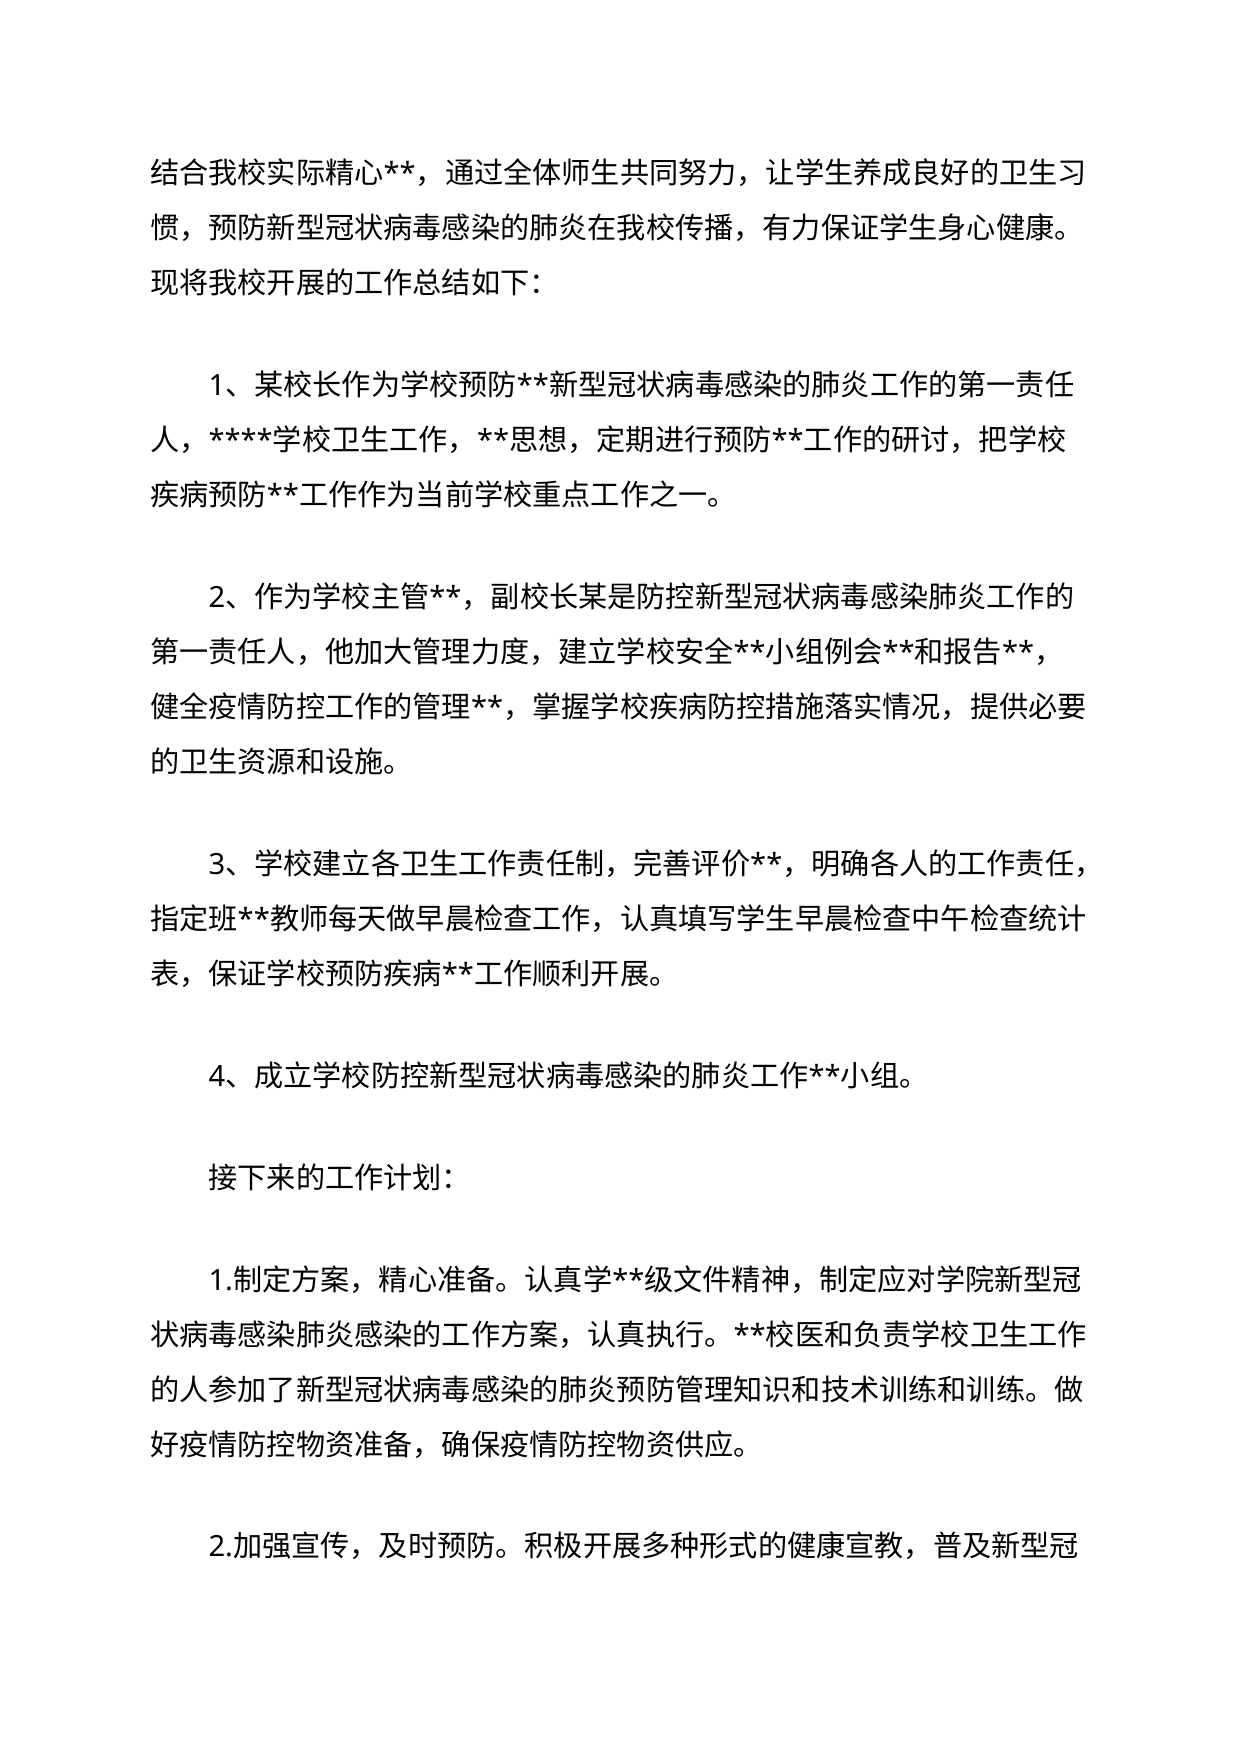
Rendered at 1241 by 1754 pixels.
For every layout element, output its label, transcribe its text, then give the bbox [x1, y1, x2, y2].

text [150, 150, 1090, 302]
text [150, 1523, 1090, 1565]
text 接下来的工作计划： [150, 1154, 1090, 1197]
text 1.制定方案，精心准备。认真学**级文件精神，制定应对学院新型冠状病毒感染肺炎感染的工作方案，认真执行。**校医和负责学校卫生工作的人参加了新型冠状病毒感染的肺炎预防管理知识和技术训练和训练。做好疫情防控物资准备，确保疫情防控物资供应。 [150, 1256, 1090, 1463]
text 3、学校建立各卫生工作责任制，完善评价**，明确各人的工作责任，指定班**教师每天做早晨检查工作，认真填写学生早晨检查中午检查统计表，保证学校预防疾病**工作顺利开展。 [150, 840, 1090, 993]
text 4、成立学校防控新型冠状病毒感染的肺炎工作**小组。 [150, 1052, 1090, 1095]
text 1、某校长作为学校预防**新型冠状病毒感染的肺炎工作的第一责任人，****学校卫生工作，**思想，定期进行预防**工作的研讨，把学校疾病预防**工作作为当前学校重点工作之一。 [150, 362, 1090, 514]
text 2、作为学校主管**，副校长某是防控新型冠状病毒感染肺炎工作的第一责任人，他加大管理力度，建立学校安全**小组例会**和报告**，健全疫情防控工作的管理**，掌握学校疾病防控措施落实情况，提供必要的卫生资源和设施。 [150, 574, 1090, 781]
